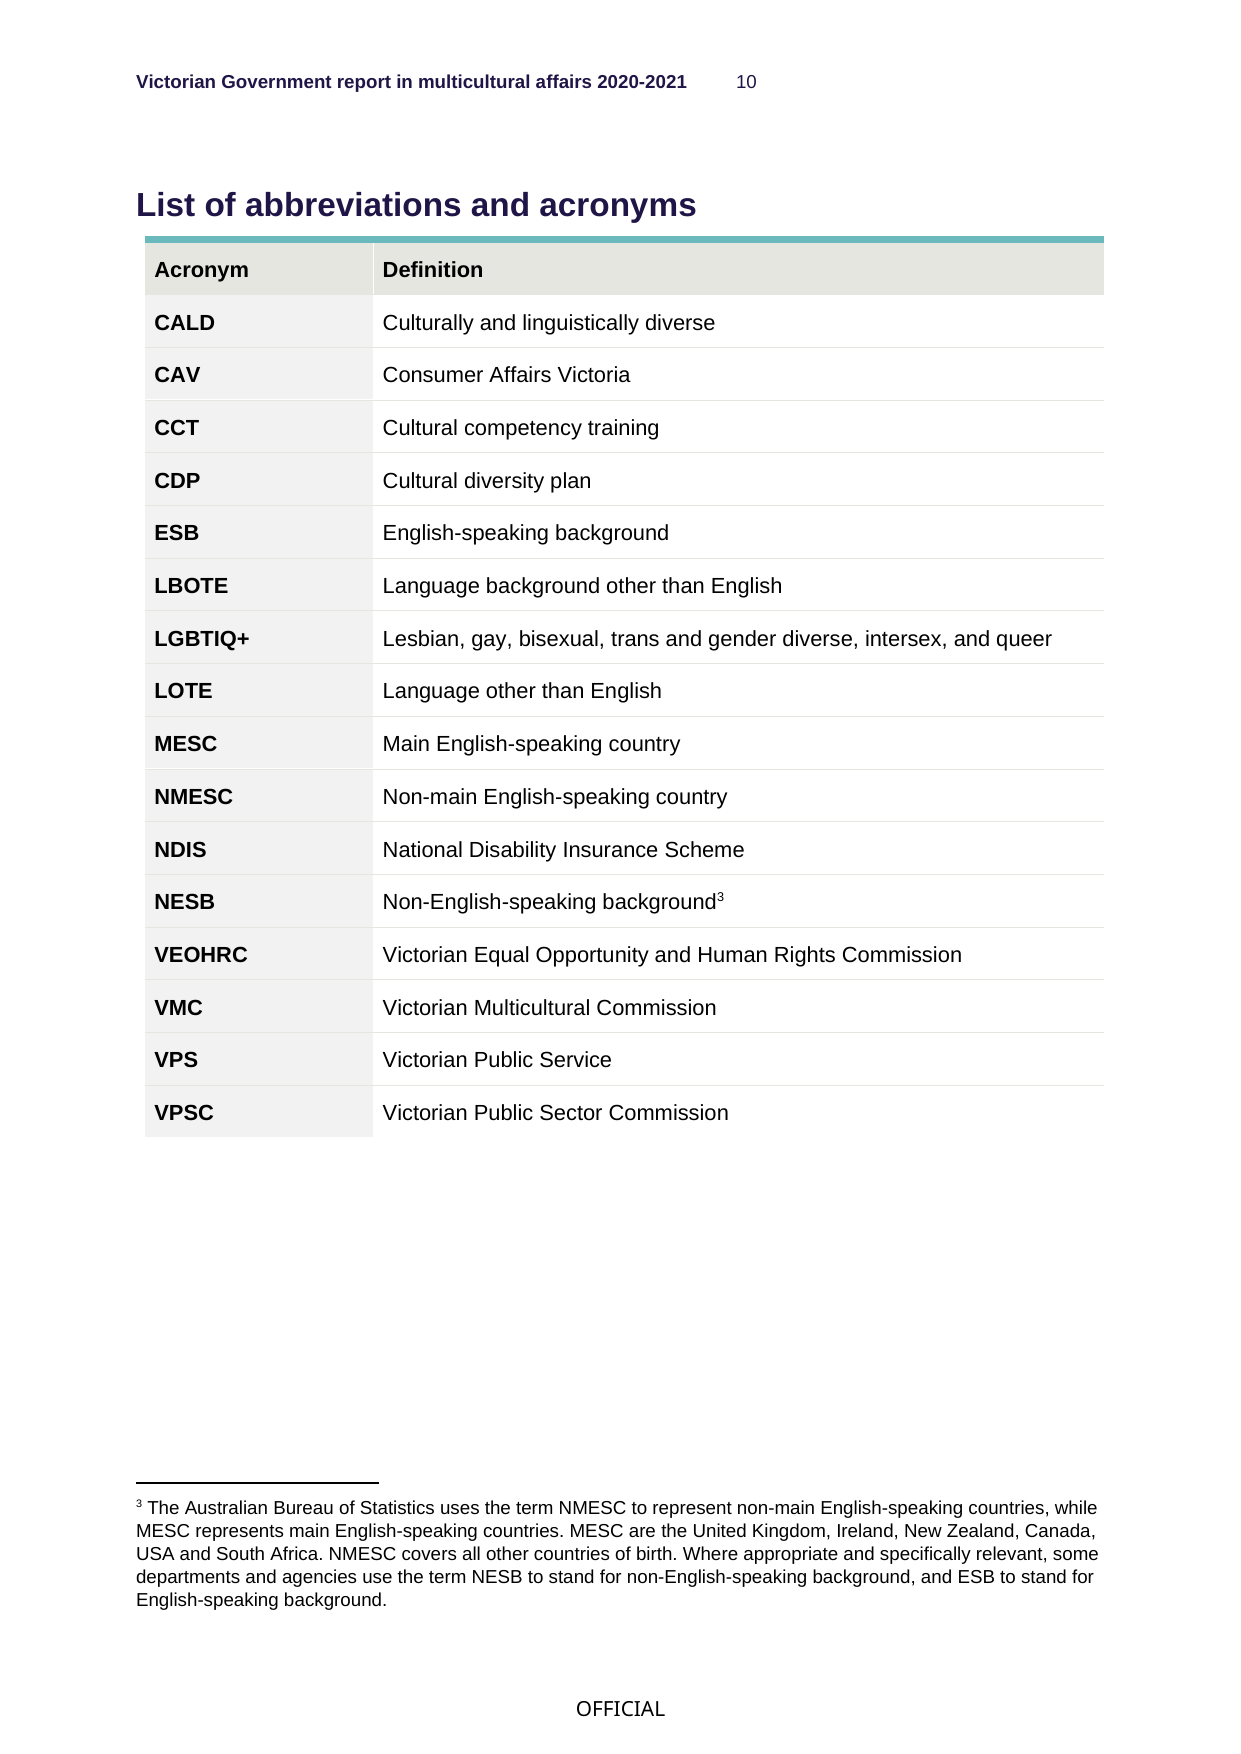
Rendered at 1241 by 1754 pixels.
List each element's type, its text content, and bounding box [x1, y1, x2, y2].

table_cell CCT [145, 401, 373, 452]
table_header Acronym [145, 243, 373, 294]
table_cell Victorian Equal Opportunity and Human Rights Commission [374, 928, 1104, 979]
table_cell Victorian Public Service [374, 1033, 1104, 1085]
table_cell NDIS [145, 822, 373, 874]
table_cell CDP [145, 453, 373, 505]
table_cell CALD [145, 295, 373, 347]
table_cell NESB [145, 875, 373, 927]
table_cell LBOTE [145, 559, 373, 610]
table_cell Cultural competency training [374, 401, 1104, 452]
table_cell Cultural diversity plan [374, 453, 1104, 505]
table_cell VMC [145, 980, 373, 1032]
table_cell Victorian Public Sector Commission [374, 1086, 1104, 1137]
table_cell MESC [145, 717, 373, 768]
table_cell Language background other than English [374, 559, 1104, 610]
table_cell Consumer Affairs Victoria [374, 348, 1104, 399]
table_cell English-speaking background [374, 506, 1104, 558]
subtitle List of abbreviations and acronyms [136, 185, 1104, 224]
table_cell NMESC [145, 770, 373, 821]
table_cell VEOHRC [145, 928, 373, 979]
table_cell LGBTIQ+ [145, 611, 373, 663]
table_cell VPS [145, 1033, 373, 1085]
table_cell Victorian Multicultural Commission [374, 980, 1104, 1032]
table_cell Culturally and linguistically diverse [374, 295, 1104, 347]
table_cell National Disability Insurance Scheme [374, 822, 1104, 874]
table_cell Non-English-speaking background [374, 875, 1104, 927]
table_cell Non-main English-speaking country [374, 770, 1104, 821]
table_cell VPSC [145, 1086, 373, 1137]
table_cell LOTE [145, 664, 373, 716]
table_cell Lesbian, gay, bisexual, trans and gender diverse, intersex, and queer [374, 611, 1104, 663]
table_cell Language other than English [374, 664, 1104, 716]
table_cell CAV [145, 348, 373, 399]
table_cell Main English-speaking country [374, 717, 1104, 768]
table_cell ESB [145, 506, 373, 558]
table_header Definition [374, 243, 1104, 294]
